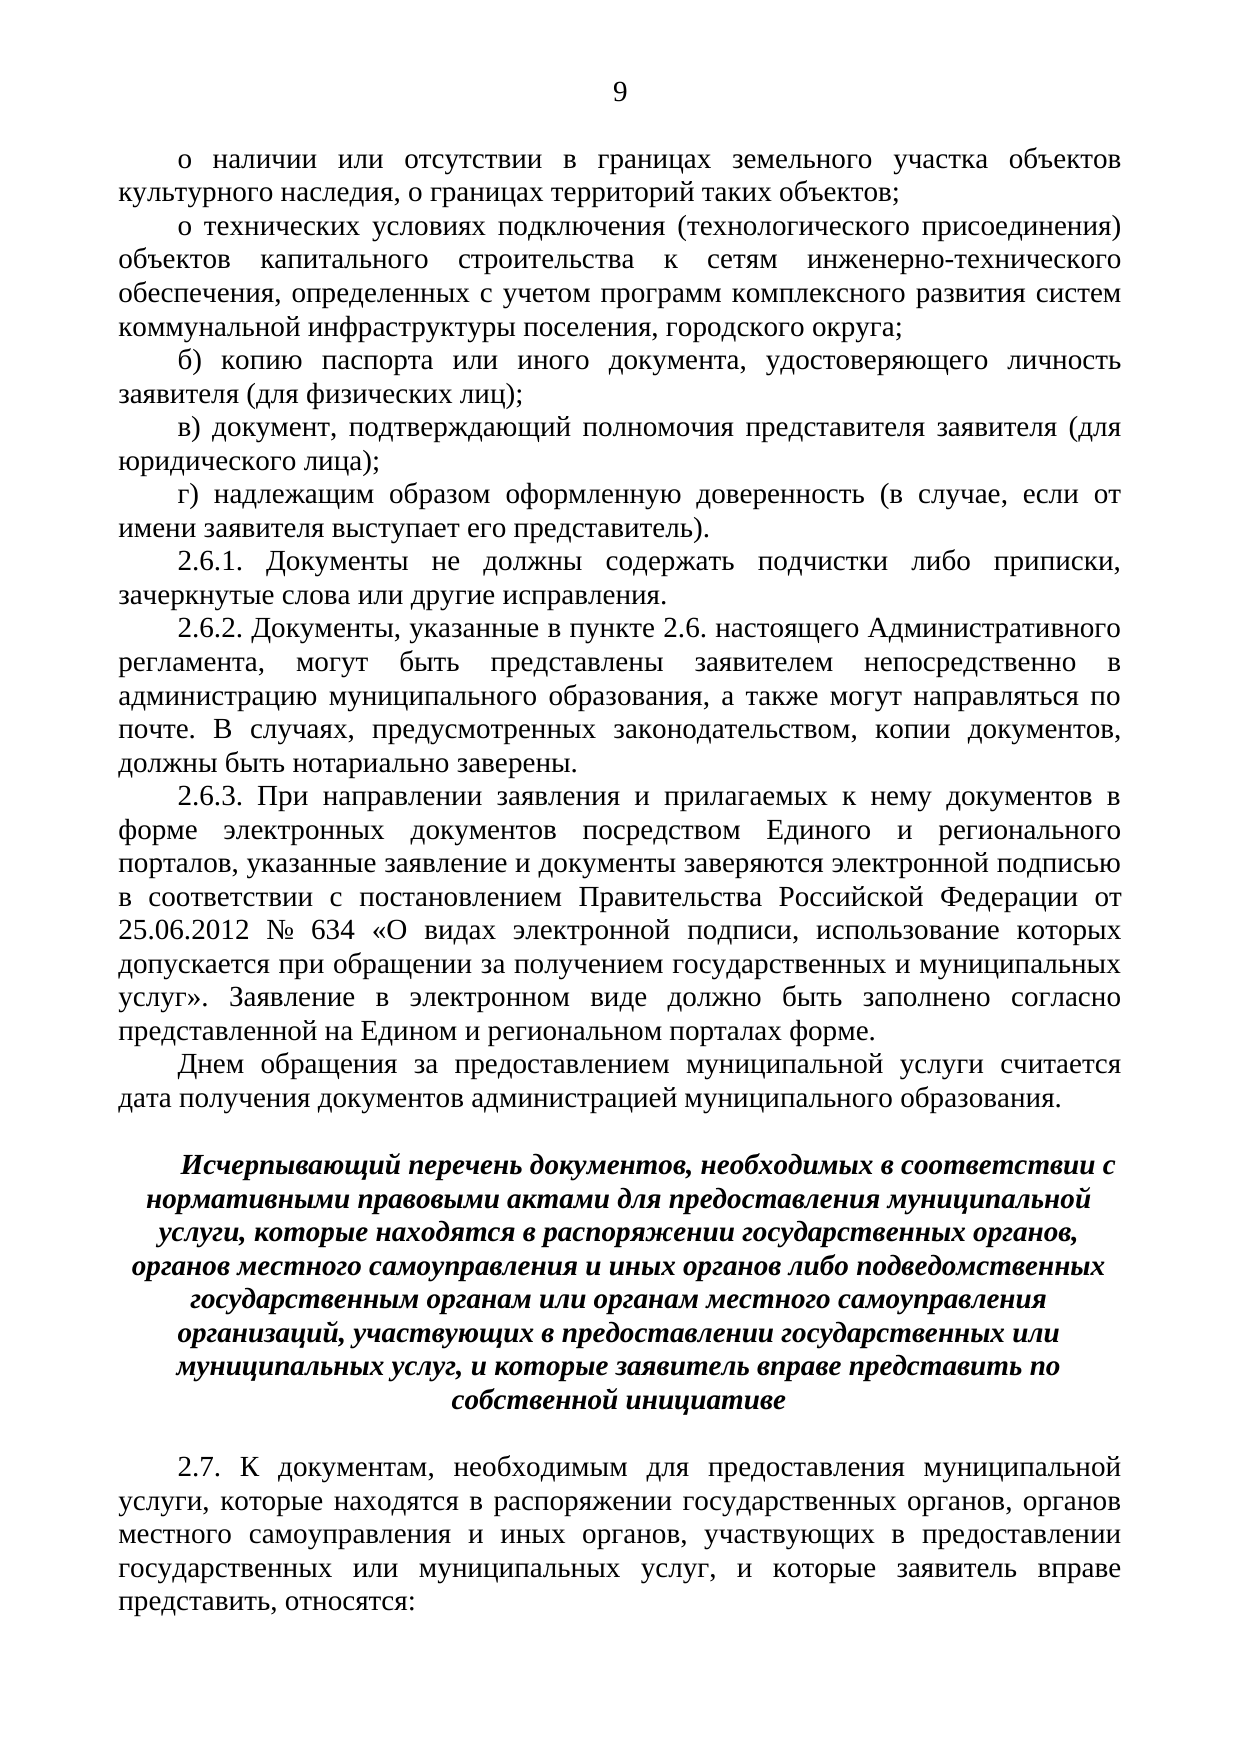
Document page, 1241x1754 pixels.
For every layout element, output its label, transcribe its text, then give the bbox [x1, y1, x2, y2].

text Исчерпывающий перечень документов, необходимых в соответствии с нормативными правовыми актами для предоставления муниципальной услуги, которые находятся в распоряжении государственных органов, органов местного самоуправления и иных органов либо подведомственных государственным органам или органам местного самоуправления организаций, участвующих в предоставлении государственных или муниципальных услуг, и которые заявитель вправе представить по собственной инициативе [118, 1147, 1122, 1416]
text Днем обращения за предоставлением муниципальной услуги считается дата получения документов администрацией муниципального образования. [118, 1047, 1122, 1114]
text б) копию паспорта или иного документа, удостоверяющего личность заявителя (для физических лиц); [118, 342, 1122, 409]
text о наличии или отсутствии в границах земельного участка объектов культурного наследия, о границах территорий таких объектов; [118, 141, 1122, 208]
text 2.6.3. При направлении заявления и прилагаемых к нему документов в форме электронных документов посредством Единого и регионального порталов, указанные заявление и документы заверяются электронной подписью в соответствии с постановлением Правительства Российской Федерации от 25.06.2012 № 634 «О видах электронной подписи, использование которых допускается при обращении за получением государственных и муниципальных услуг». Заявление в электронном виде должно быть заполнено согласно представленной на Едином и региональном порталах форме. [118, 778, 1122, 1047]
text в) документ, подтверждающий полномочия представителя заявителя (для юридического лица); [118, 409, 1122, 476]
text 2.7. К документам, необходимым для предоставления муниципальной услуги, которые находятся в распоряжении государственных органов, органов местного самоуправления и иных органов, участвующих в предоставлении государственных или муниципальных услуг, и которые заявитель вправе представить, относятся: [118, 1449, 1122, 1617]
text о технических условиях подключения (технологического присоединения) объектов капитального строительства к сетям инженерно-технического обеспечения, определенных с учетом программ комплексного развития систем коммунальной инфраструктуры поселения, городского округа; [118, 208, 1122, 342]
text 2.6.2. Документы, указанные в пункте 2.6. настоящего Административного регламента, могут быть представлены заявителем непосредственно в администрацию муниципального образования, а также могут направляться по почте. В случаях, предусмотренных законодательством, копии документов, должны быть нотариально заверены. [118, 611, 1122, 778]
text 2.6.1. Документы не должны содержать подчистки либо приписки, зачеркнутые слова или другие исправления. [118, 543, 1122, 611]
text г) надлежащим образом оформленную доверенность (в случае, если от имени заявителя выступает его представитель). [118, 476, 1122, 543]
